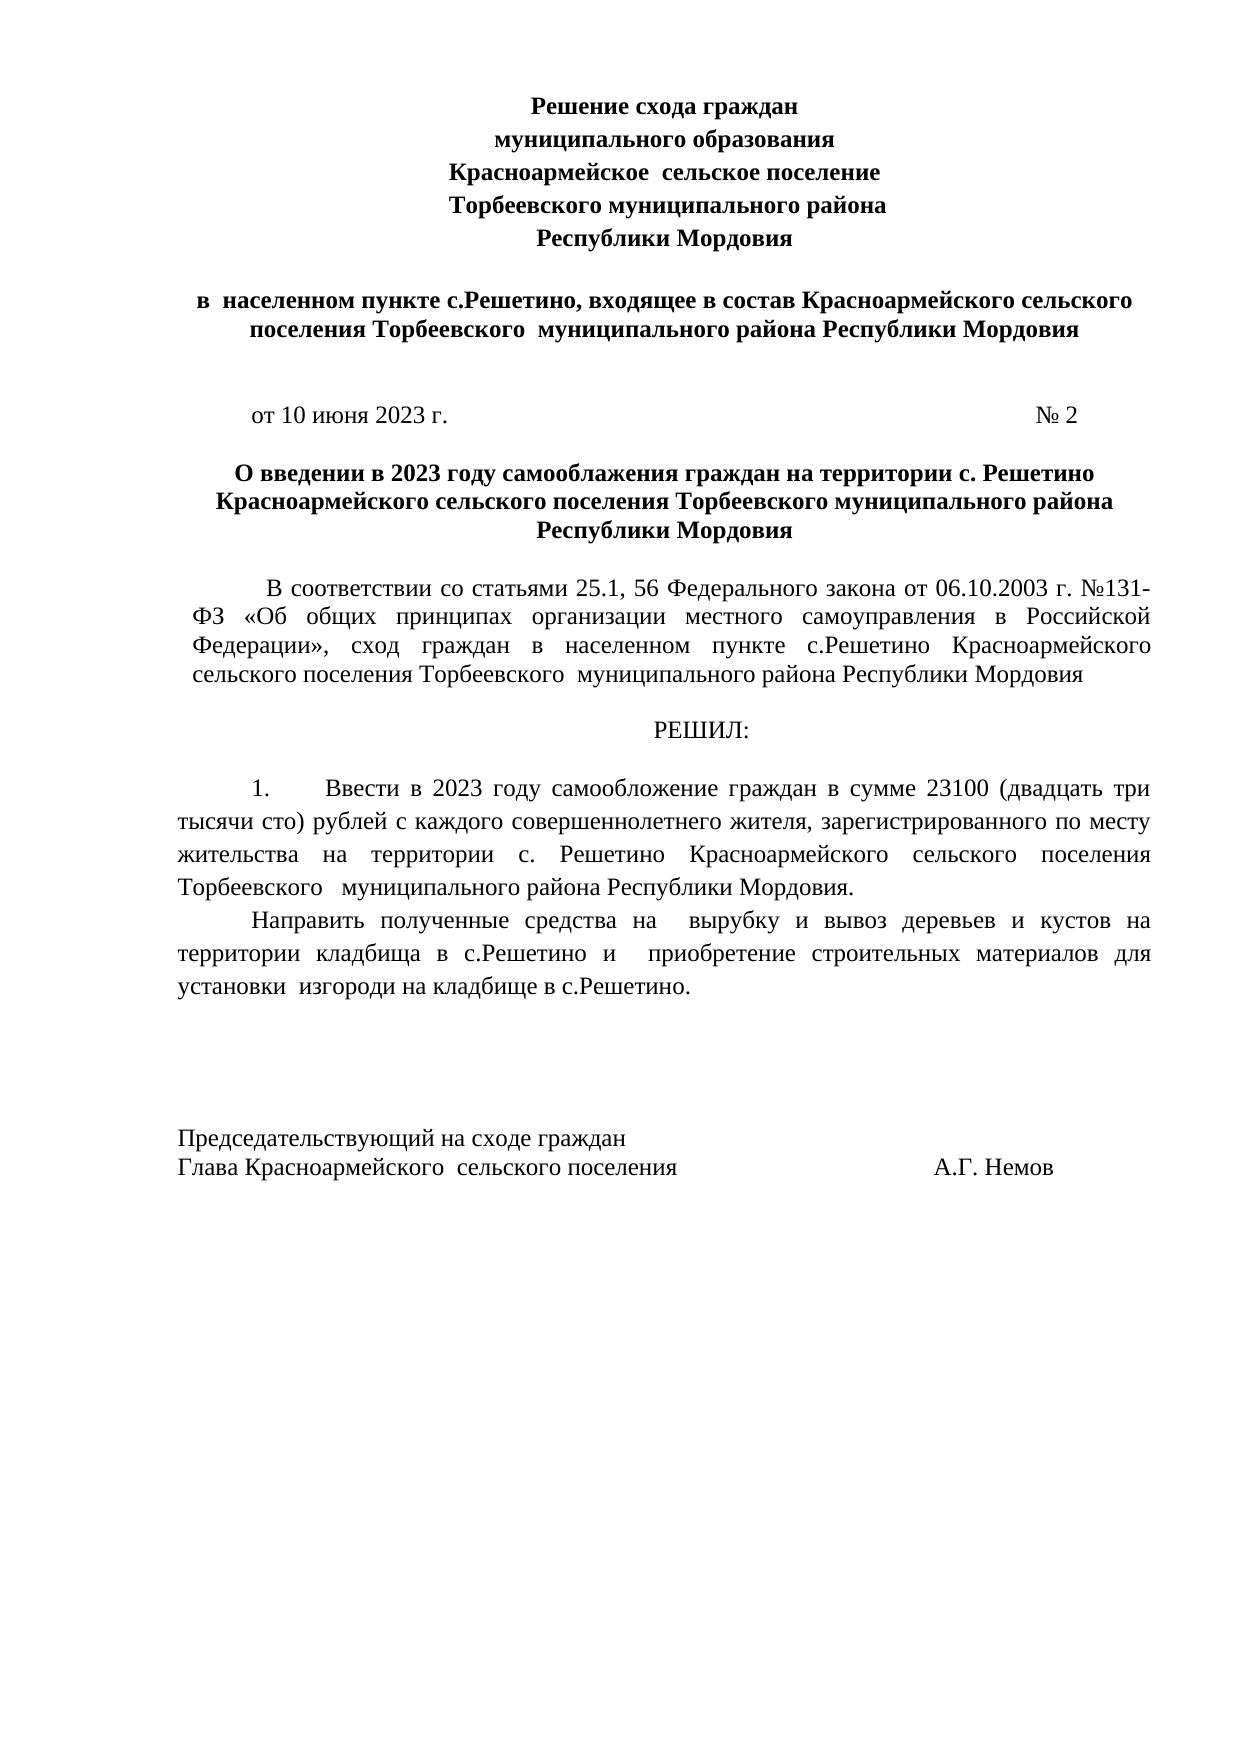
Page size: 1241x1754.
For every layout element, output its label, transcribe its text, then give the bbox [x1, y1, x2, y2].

text Красноармейское сельское поселение [177, 157, 1152, 186]
text Глава Красноармейского сельского поселения А.Г. Немов [177, 1152, 1152, 1181]
text Республики Мордовия [177, 223, 1152, 252]
text Решение схода граждан [177, 91, 1152, 120]
text О введении в 2023 году самооблажения граждан на территории с. Решетино Красноармейского сельского поселения Торбеевского муниципального района Республики Мордовия [177, 458, 1152, 544]
list Ввести в 2023 году самообложение граждан в сумме 23100 (двадцать три тысячи сто) рублей с каждого совершеннолетнего жителя, зарегистрированного по месту жительства на территории с. Решетино Красноармейского сельского поселения Торбеевского муниципального района Республики Мордовия. [177, 773, 1152, 901]
text Председательствующий на сходе граждан [177, 1123, 1152, 1152]
text от 10 июня 2023 г. № 2 [177, 400, 1152, 429]
text Направить полученные средства на вырубку и вывоз деревьев и кустов на территории кладбища в с.Решетино и приобретение строительных материалов для установки изгороди на кладбище в с.Решетино. [177, 905, 1152, 1000]
text РЕШИЛ: [266, 716, 1152, 744]
text Торбеевского муниципального района [177, 190, 1152, 219]
text В соответствии со статьями 25.1, 56 Федерального закона от 06.10.2003 г. №131-ФЗ «Об общих принципах организации местного самоуправления в Российской Федерации», сход граждан в населенном пункте с.Решетино Красноармейского сельского поселения Торбеевского муниципального района Республики Мордовия [192, 573, 1152, 688]
text муниципального образования [177, 124, 1152, 153]
text в населенном пункте с.Решетино, входящее в состав Красноармейского сельского поселения Торбеевского муниципального района Республики Мордовия [177, 285, 1152, 343]
